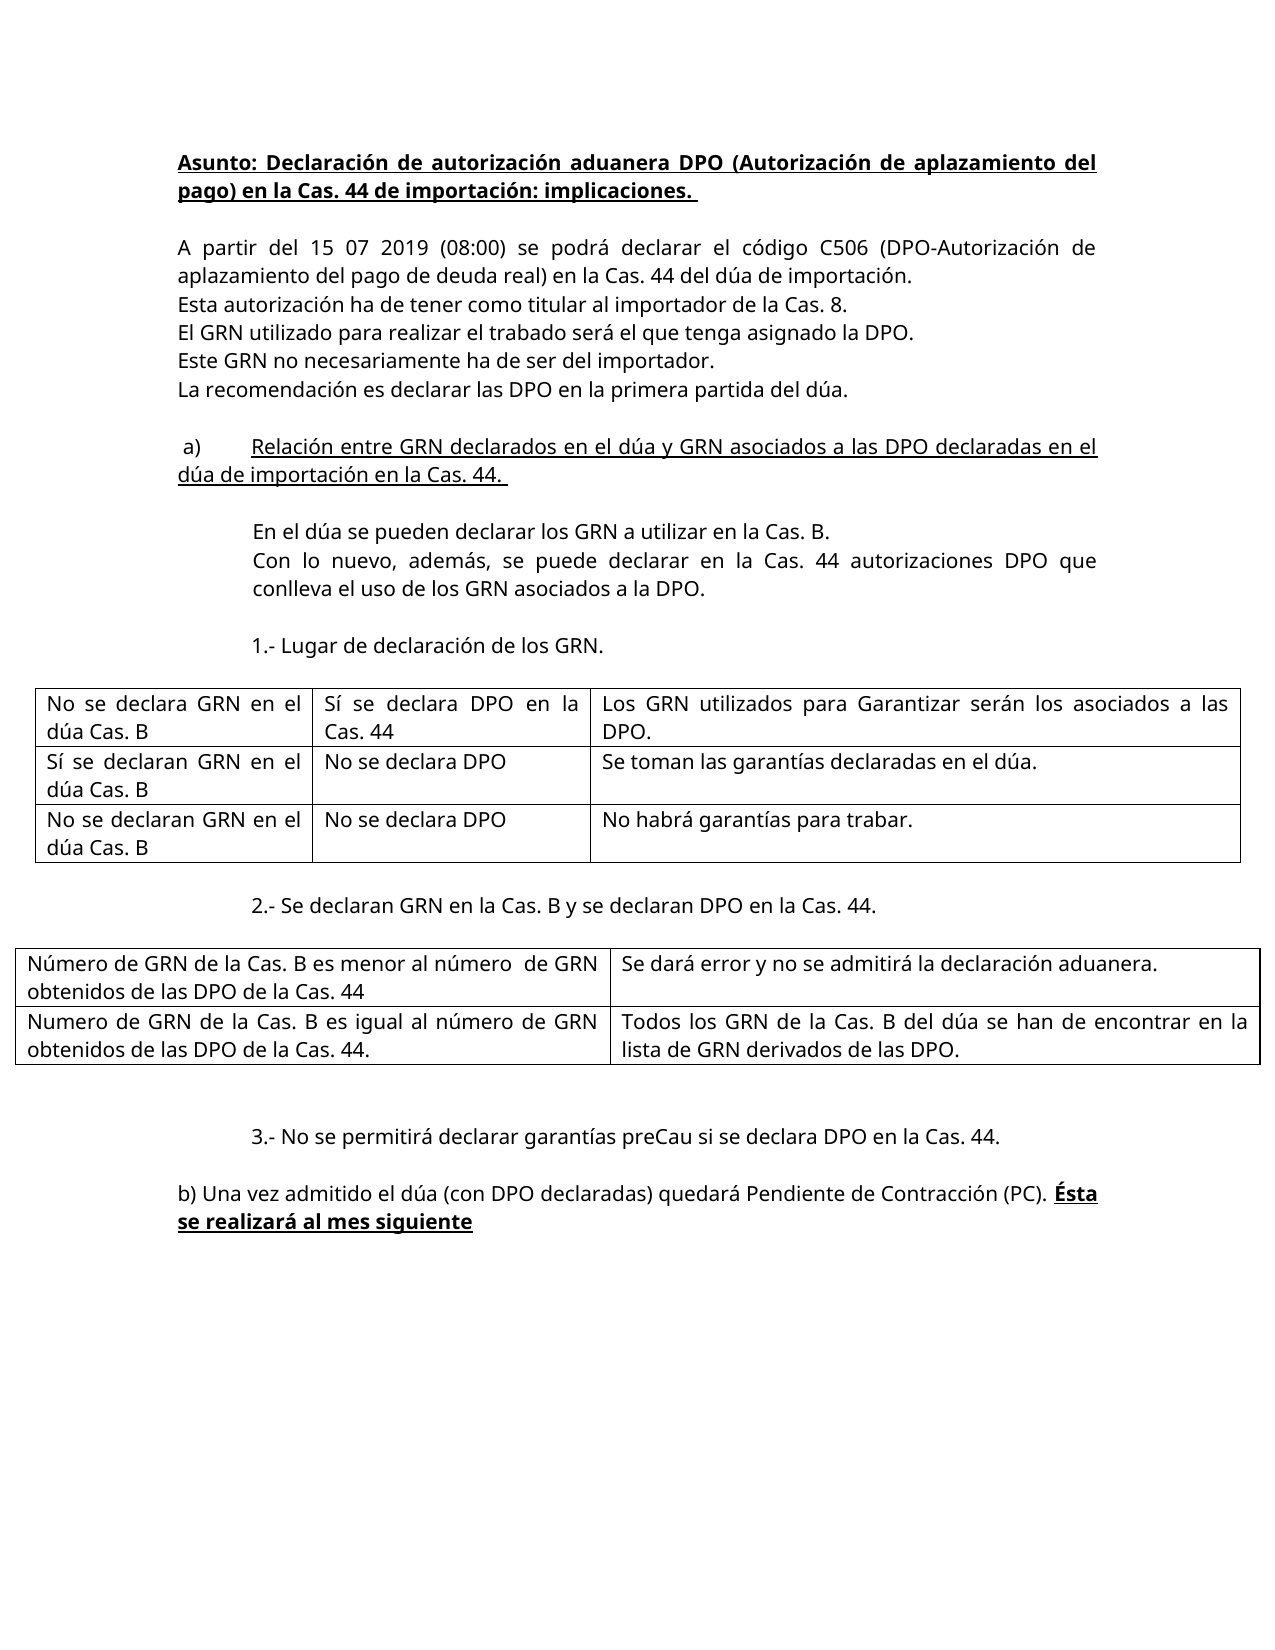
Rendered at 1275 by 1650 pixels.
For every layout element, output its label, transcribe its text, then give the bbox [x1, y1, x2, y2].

table_cell No se declara DPO [313, 747, 590, 804]
table_cell No habrá garantías para trabar. [591, 805, 1240, 862]
text A partir del 15 07 2019 (08:00) se podrá declarar el código C506 (DPO-Autorización de aplazamiento del pago de deuda real) en la Cas. 44 del dúa de importación. [177, 233, 1098, 290]
text Con lo nuevo, además, se puede declarar en la Cas. 44 autorizaciones DPO que conlleva el uso de los GRN asociados a la DPO. [252, 546, 1098, 603]
table_header Número de GRN de la Cas. B es menor al número de GRN obtenidos de las DPO de la Cas. 44 [16, 949, 610, 1006]
text Este GRN no necesariamente ha de ser del importador. [177, 347, 1098, 375]
text b) Una vez admitido el dúa (con DPO declaradas) quedará Pendiente de Contracción (PC). Ésta se realizará al mes siguiente [177, 1179, 1098, 1236]
table_header No se declara GRN en el dúa Cas. B [36, 689, 312, 746]
text 1.- Lugar de declaración de los GRN. [251, 631, 1098, 659]
table_cell Numero de GRN de la Cas. B es igual al número de GRN obtenidos de las DPO de la Cas. 44. [16, 1007, 610, 1064]
text Esta autorización ha de tener como titular al importador de la Cas. 8. [177, 290, 1098, 318]
table_cell Sí se declaran GRN en el dúa Cas. B [36, 747, 312, 804]
table_cell Todos los GRN de la Cas. B del dúa se han de encontrar en la lista de GRN derivados de las DPO. [611, 1007, 1259, 1064]
table_cell No se declara DPO [313, 805, 590, 862]
table_cell No se declaran GRN en el dúa Cas. B [36, 805, 312, 862]
text El GRN utilizado para realizar el trabado será el que tenga asignado la DPO. [177, 318, 1098, 347]
table_header Se dará error y no se admitirá la declaración aduanera. [611, 949, 1259, 1006]
text En el dúa se pueden declarar los GRN a utilizar en la Cas. B. [252, 517, 1098, 546]
table_cell Se toman las garantías declaradas en el dúa. [591, 747, 1240, 804]
text a) Relación entre GRN declarados en el dúa y GRN asociados a las DPO declaradas en el dúa de importación en la Cas. 44. [177, 432, 1098, 489]
text Asunto: Declaración de autorización aduanera DPO (Autorización de aplazamiento del pago) en la Cas. 44 de importación: implicaciones. [177, 148, 1098, 204]
text 2.- Se declaran GRN en la Cas. B y se declaran DPO en la Cas. 44. [177, 891, 1098, 919]
table_header Los GRN utilizados para Garantizar serán los asociados a las DPO. [591, 689, 1240, 746]
text La recomendación es declarar las DPO en la primera partida del dúa. [177, 375, 1098, 403]
table_header Sí se declara DPO en la Cas. 44 [313, 689, 590, 746]
text 3.- No se permitirá declarar garantías preCau si se declara DPO en la Cas. 44. [177, 1122, 1098, 1150]
